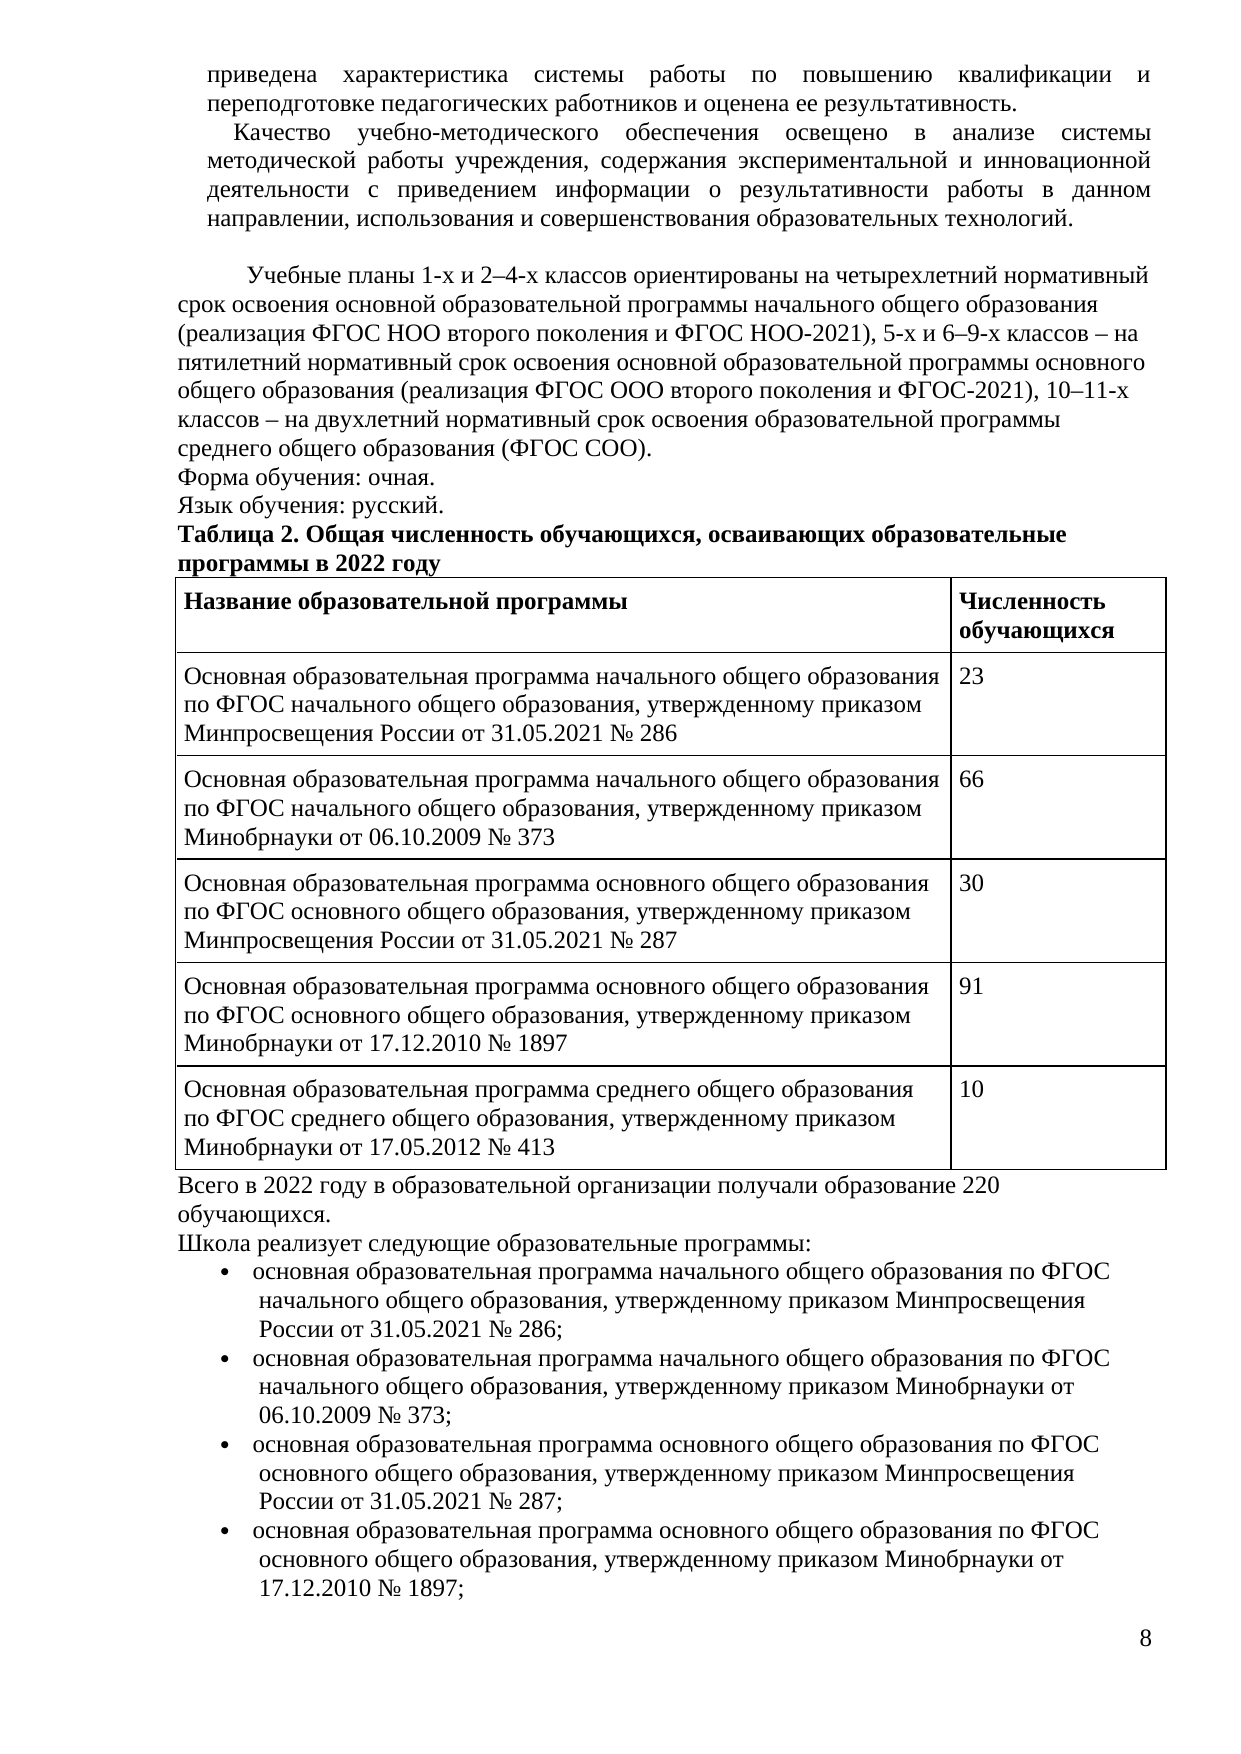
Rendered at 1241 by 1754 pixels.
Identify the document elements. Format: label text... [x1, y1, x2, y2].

table_cell Основная образовательная программа начального общего образования по ФГОС начального общего образования, утвержденному приказом Минпросвещения России от 31.05.2021 № 286 [176, 653, 950, 755]
text Школа реализует следующие образовательные программы: [177, 1228, 1152, 1256]
list основная образовательная программа начального общего образования по ФГОС начального общего образования, утвержденному приказом Минпросвещения России от 31.05.2021 № 286; [221, 1256, 1133, 1343]
table_cell Основная образовательная программа начального общего образования по ФГОС начального общего образования, утвержденному приказом Минобрнауки от 06.10.2009 № 373 [176, 756, 950, 858]
text Качество учебно-методического обеспечения освещено в анализе системы методической работы учреждения, содержания экспериментальной и инновационной деятельности с приведением информации о результативности работы в данном направлении, использования и совершенствования образовательных технологий. [207, 117, 1152, 232]
text Форма обучения: очная. [177, 462, 1152, 490]
table_cell 23 [952, 653, 1165, 755]
text Всего в 2022 году в образовательной организации получали образование 220 обучающихся. [177, 1170, 1152, 1228]
table_cell 91 [952, 963, 1165, 1065]
table_cell Основная образовательная программа среднего общего образования по ФГОС среднего общего образования, утвержденному приказом Минобрнауки от 17.05.2012 № 413 [176, 1066, 950, 1168]
table_cell Основная образовательная программа основного общего образования по ФГОС основного общего образования, утвержденному приказом Минпросвещения России от 31.05.2021 № 287 [176, 859, 950, 962]
list основная образовательная программа основного общего образования по ФГОС основного общего образования, утвержденному приказом Минпросвещения России от 31.05.2021 № 287; [221, 1429, 1133, 1515]
list основная образовательная программа начального общего образования по ФГОС начального общего образования, утвержденному приказом Минобрнауки от 06.10.2009 № 373; [221, 1343, 1133, 1429]
table_cell 66 [952, 756, 1165, 858]
text Язык обучения: русский. [177, 490, 1152, 519]
text Таблица 2. Общая численность обучающихся, осваивающих образовательные программы в 2022 году [177, 519, 1152, 577]
text Учебные планы 1-х и 2–4-х классов ориентированы на четырехлетний нормативный срок освоения основной образовательной программы начального общего образования (реализация ФГОС НОО второго поколения и ФГОС НОО-2021), 5-х и 6–9-х классов – на пятилетний нормативный срок освоения основной образовательной программы основного общего образования (реализация ФГОС ООО второго поколения и ФГОС-2021), 10–11-х классов – на двухлетний нормативный срок освоения образовательной программы среднего общего образования (ФГОС СОО). [177, 260, 1152, 462]
table_cell Основная образовательная программа основного общего образования по ФГОС основного общего образования, утвержденному приказом Минобрнауки от 17.12.2010 № 1897 [176, 963, 950, 1065]
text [207, 59, 1152, 117]
table_header Название образовательной программы [176, 578, 950, 651]
table_header Численность обучающихся [952, 578, 1165, 651]
table_cell 10 [952, 1067, 1165, 1168]
list основная образовательная программа основного общего образования по ФГОС основного общего образования, утвержденному приказом Минобрнауки от 17.12.2010 № 1897; [221, 1515, 1133, 1601]
table_cell 30 [952, 860, 1165, 962]
